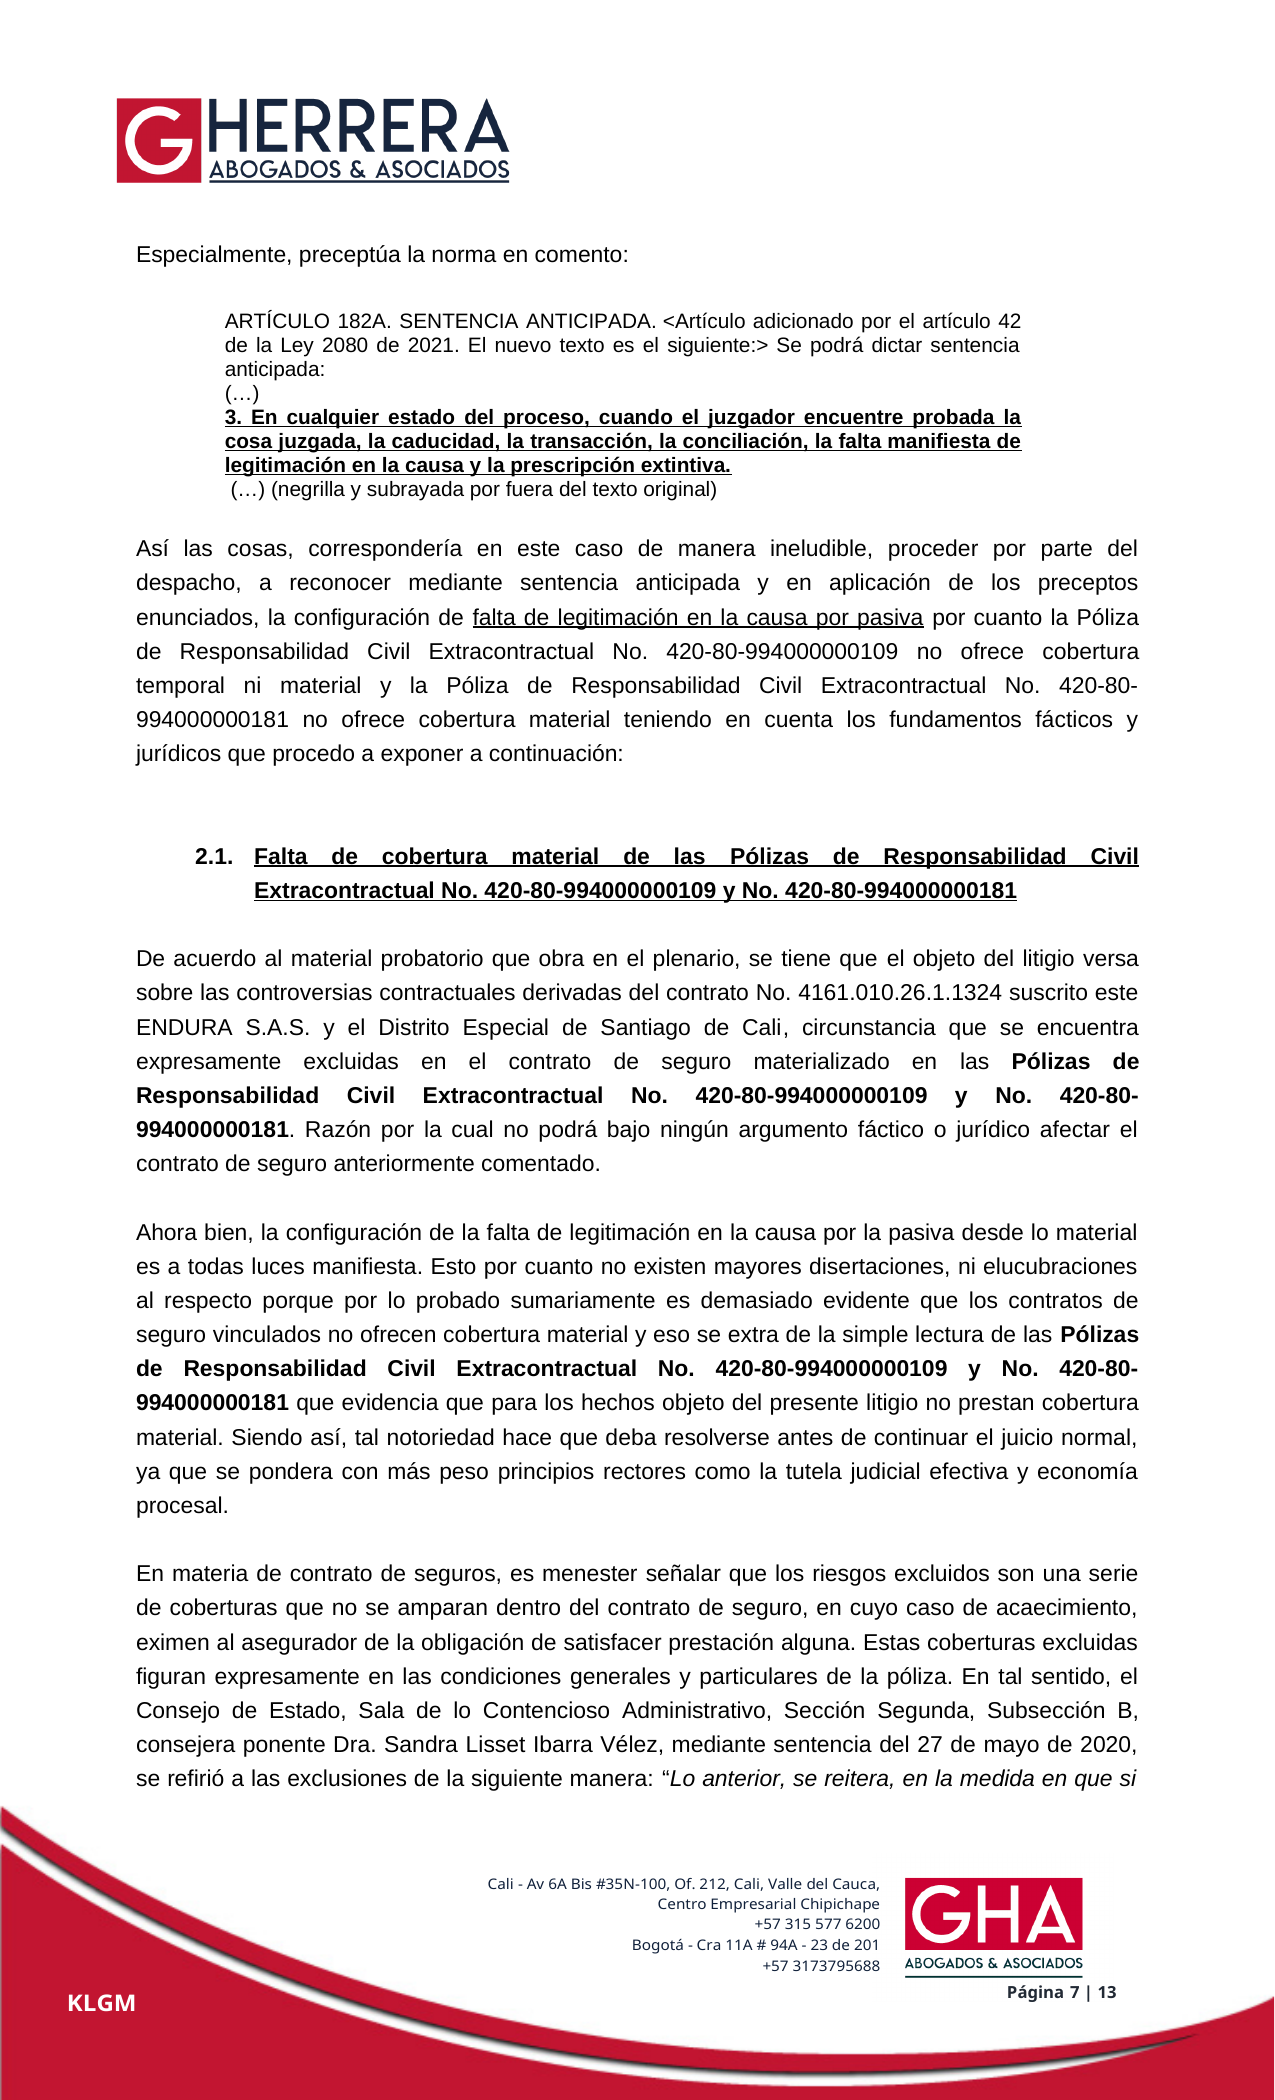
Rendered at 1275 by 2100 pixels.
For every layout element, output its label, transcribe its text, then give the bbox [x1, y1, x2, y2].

list Falta de cobertura material de las Pólizas de Responsabilidad Civil Extracontractual No. 420-80-994000000109 y No. 420-80-994000000181 [195, 843, 1139, 903]
text (…) (negrilla y subrayada por fuera del texto original) [224, 477, 1022, 501]
text ARTÍCULO 182A. SENTENCIA ANTICIPADA. <Artículo adicionado por el artículo 42 de la Ley 2080 de 2021. El nuevo texto es el siguiente:> Se podrá dictar sentencia anticipada: [224, 309, 1022, 381]
picture [0, 1793, 1275, 2100]
text Ahora bien, la configuración de la falta de legitimación en la causa por la pasiva desde lo material es a todas luces manifiesta. Esto por cuanto no existen mayores disertaciones, ni elucubraciones al respecto porque por lo probado sumariamente es demasiado evidente que los contratos de seguro vinculados no ofrecen cobertura material y eso se extra de la simple lectura de las Pólizas de Responsabilidad Civil Extracontractual No. 420-80-994000000109 y No. 420-80-994000000181 que evidencia que para los hechos objeto del presente litigio no prestan cobertura material. Siendo así, tal notoriedad hace que deba resolverse antes de continuar el juicio normal, ya que se pondera con más peso principios rectores como la tutela judicial efectiva y economía procesal. [136, 1218, 1139, 1518]
text 3. En cualquier estado del proceso, cuando el juzgador encuentre probada la cosa juzgada, la caducidad, la transacción, la conciliación, la falta manifiesta de legitimación en la causa y la prescripción extintiva. [224, 451, 1022, 477]
text 3. En cualquier estado del proceso, cuando el juzgador encuentre probada la cosa juzgada, la caducidad, la transacción, la conciliación, la falta manifiesta de legitimación en la causa y la prescripción extintiva. [224, 427, 1022, 450]
text 3. En cualquier estado del proceso, cuando el juzgador encuentre probada la cosa juzgada, la caducidad, la transacción, la conciliación, la falta manifiesta de legitimación en la causa y la prescripción extintiva. [224, 405, 1022, 426]
text De acuerdo al material probatorio que obra en el plenario, se tiene que el objeto del litigio versa sobre las controversias contractuales derivadas del contrato No. 4161.010.26.1.1324 suscrito este ENDURA S.A.S. y el Distrito Especial de Santiago de Cali, circunstancia que se encuentra expresamente excluidas en el contrato de seguro materializado en las Pólizas de Responsabilidad Civil Extracontractual No. 420-80-994000000109 y No. 420-80-994000000181. Razón por la cual no podrá bajo ningún argumento fáctico o jurídico afectar el contrato de seguro anteriormente comentado. [136, 945, 1139, 1176]
text Así las cosas, correspondería en este caso de manera ineludible, proceder por parte del despacho, a reconocer mediante sentencia anticipada y en aplicación de los preceptos enunciados, la configuración de falta de legitimación en la causa por pasiva por cuanto la Póliza de Responsabilidad Civil Extracontractual No. 420-80-994000000109 no ofrece cobertura temporal ni material y la Póliza de Responsabilidad Civil Extracontractual No. 420-80-994000000181 no ofrece cobertura material teniendo en cuenta los fundamentos fácticos y jurídicos que procedo a exponer a continuación: [136, 535, 1139, 766]
text Especialmente, preceptúa la norma en comento: [136, 241, 1139, 267]
picture [96, 75, 529, 206]
text (…) [224, 381, 1022, 405]
